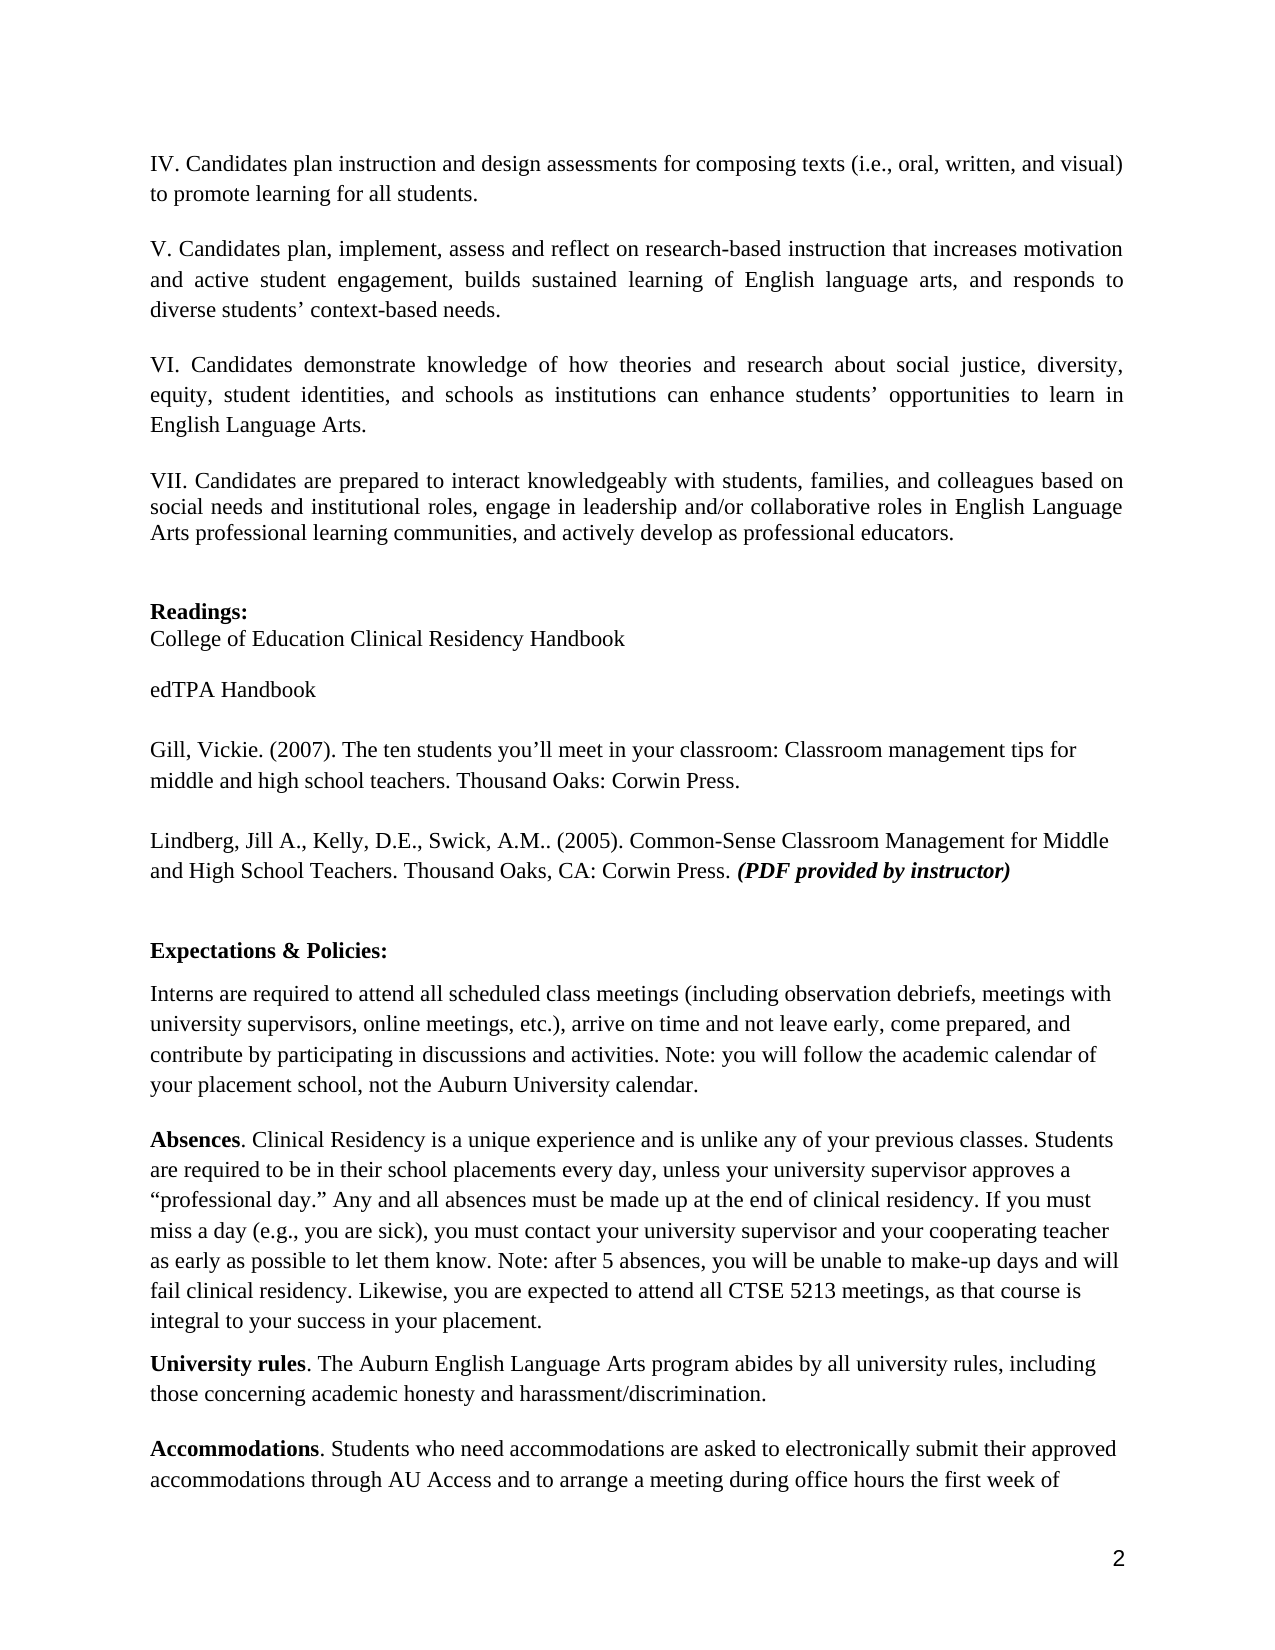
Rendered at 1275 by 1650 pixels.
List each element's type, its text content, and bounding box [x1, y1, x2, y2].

subtitle Expectations & Policies: [150, 938, 1125, 964]
text Interns are required to attend all scheduled class meetings (including observation debriefs, meetings with university supervisors, online meetings, etc.), arrive on time and not leave early, come prepared, and contribute by participating in discussions and activities. Note: you will follow the academic calendar of your placement school, not the Auburn University calendar. [150, 980, 1125, 1097]
text Readings: [150, 598, 1125, 625]
text University rules. The Auburn English Language Arts program abides by all university rules, including those concerning academic honesty and harassment/discrimination. [150, 1350, 1125, 1407]
text IV. Candidates plan instruction and design assessments for composing texts (i.e., oral, written, and visual) to promote learning for all students. [150, 150, 1125, 207]
text VI. Candidates demonstrate knowledge of how theories and research about social justice, diversity, equity, student identities, and schools as institutions can enhance students’ opportunities to learn in English Language Arts. [150, 351, 1125, 438]
text VII. Candidates are prepared to interact knowledgeably with students, families, and colleagues based on social needs and institutional roles, engage in leadership and/or collaborative roles in English Language Arts professional learning communities, and actively develop as professional educators. [150, 467, 1125, 546]
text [150, 1436, 1125, 1492]
text Gill, Vickie. (2007). The ten students you’ll meet in your classroom: Classroom management tips for middle and high school teachers. Thousand Oaks: Corwin Press. Lindberg, Jill A., Kelly, D.E., Swick, A.M.. (2005). Common-Sense Classroom Management for Middle and High School Teachers. Thousand Oaks, CA: Corwin Press. (PDF provided by instructor) [150, 737, 1125, 884]
text V. Candidates plan, implement, assess and reflect on research-based instruction that increases motivation and active student engagement, builds sustained learning of English language arts, and responds to diverse students’ context-based needs. [150, 235, 1125, 322]
text College of Education Clinical Residency Handbook [150, 625, 1125, 651]
text edTPA Handbook [150, 676, 1125, 702]
text Absences. Clinical Residency is a unique experience and is unlike any of your previous classes. Students are required to be in their school placements every day, unless your university supervisor approves a “professional day.” Any and all absences must be made up at the end of clinical residency. If you must miss a day (e.g., you are sick), you must contact your university supervisor and your cooperating teacher as early as possible to let them know. Note: after 5 absences, you will be unable to make-up days and will fail clinical residency. Likewise, you are expected to attend all CTSE 5213 meetings, as that course is integral to your success in your placement. [150, 1126, 1125, 1334]
